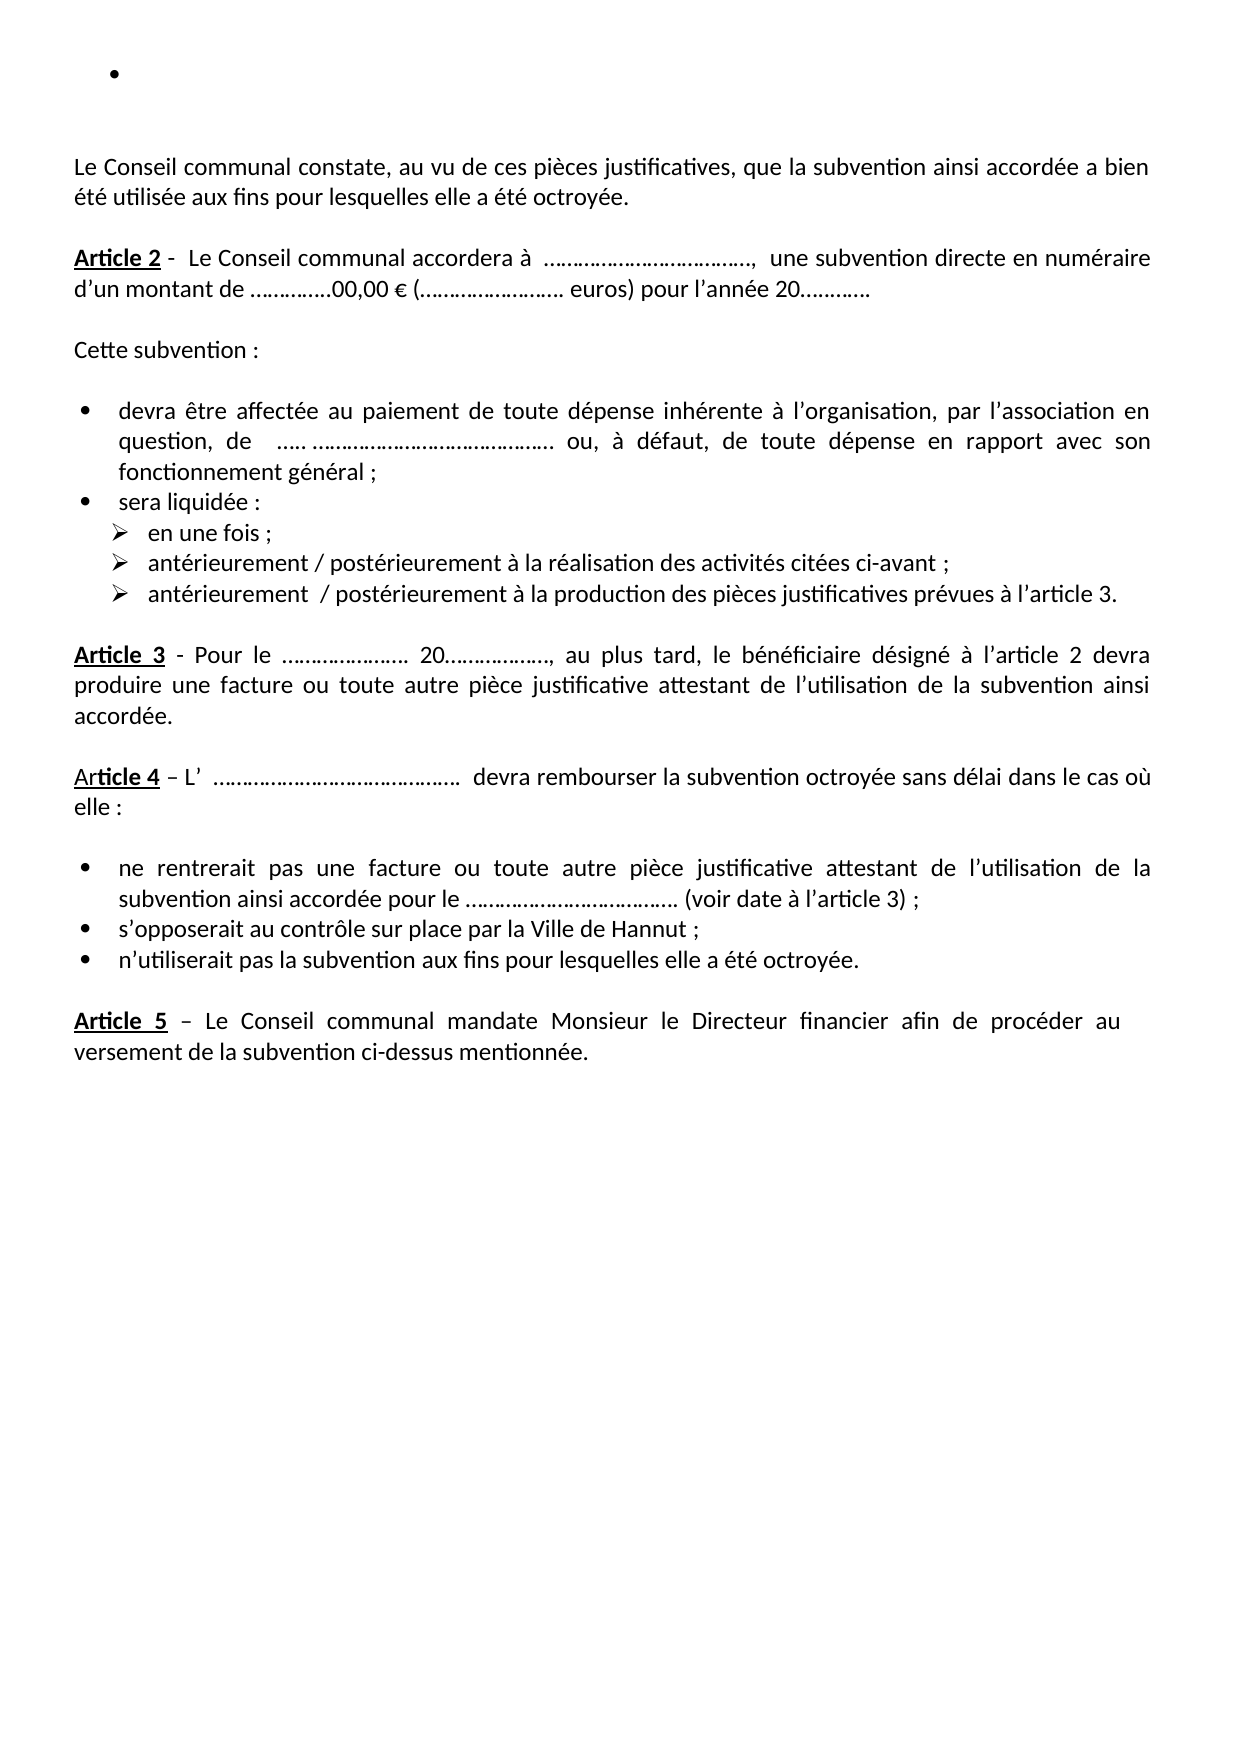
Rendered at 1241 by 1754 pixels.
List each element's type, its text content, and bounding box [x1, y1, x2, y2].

list devra être affectée au paiement de toute dépense inhérente à l’organisation, par l’association en question, de ….. …………………………………… ou, à défaut, de toute dépense en rapport avec son fonctionnement général ; [81, 395, 1152, 486]
list n’utiliserait pas la subvention aux fins pour lesquelles elle a été octroyée. [81, 944, 1152, 975]
list s’opposerait au contrôle sur place par la Ville de Hannut ; [81, 914, 1152, 944]
list antérieurement / postérieurement à la production des pièces justificatives prévues à l’article 3. [110, 578, 1122, 608]
text Article 3 - Pour le …………………. 20………………, au plus tard, le bénéficiaire désigné à l’article 2 devra produire une facture ou toute autre pièce justificative attestant de l’utilisation de la subvention ainsi accordée. [74, 639, 1152, 731]
text Article 5 – Le Conseil communal mandate Monsieur le Directeur financier afin de procéder au versement de la subvention ci-dessus mentionnée. [74, 1005, 1122, 1066]
text Article 4 – L’ ……………………………………. devra rembourser la subvention octroyée sans délai dans le cas où elle : [74, 761, 1152, 822]
list en une fois ; [110, 517, 1122, 547]
list sera liquidée : [81, 486, 1122, 517]
text Le Conseil communal constate, au vu de ces pièces justificatives, que la subvention ainsi accordée a bien été utilisée aux fins pour lesquelles elle a été octroyée. [74, 151, 1152, 212]
text Article 2 - Le Conseil communal accordera à ………………………………, une subvention directe en numéraire d’un montant de …………..00,00 € (……………………. euros) pour l’année 20…..……. [74, 242, 1152, 303]
text Cette subvention : [74, 334, 1152, 364]
list antérieurement / postérieurement à la réalisation des activités citées ci-avant ; [110, 547, 1122, 578]
list ne rentrerait pas une facture ou toute autre pièce justificative attestant de l’utilisation de la subvention ainsi accordée pour le ………………………………. (voir date à l’article 3) ; [81, 853, 1152, 914]
